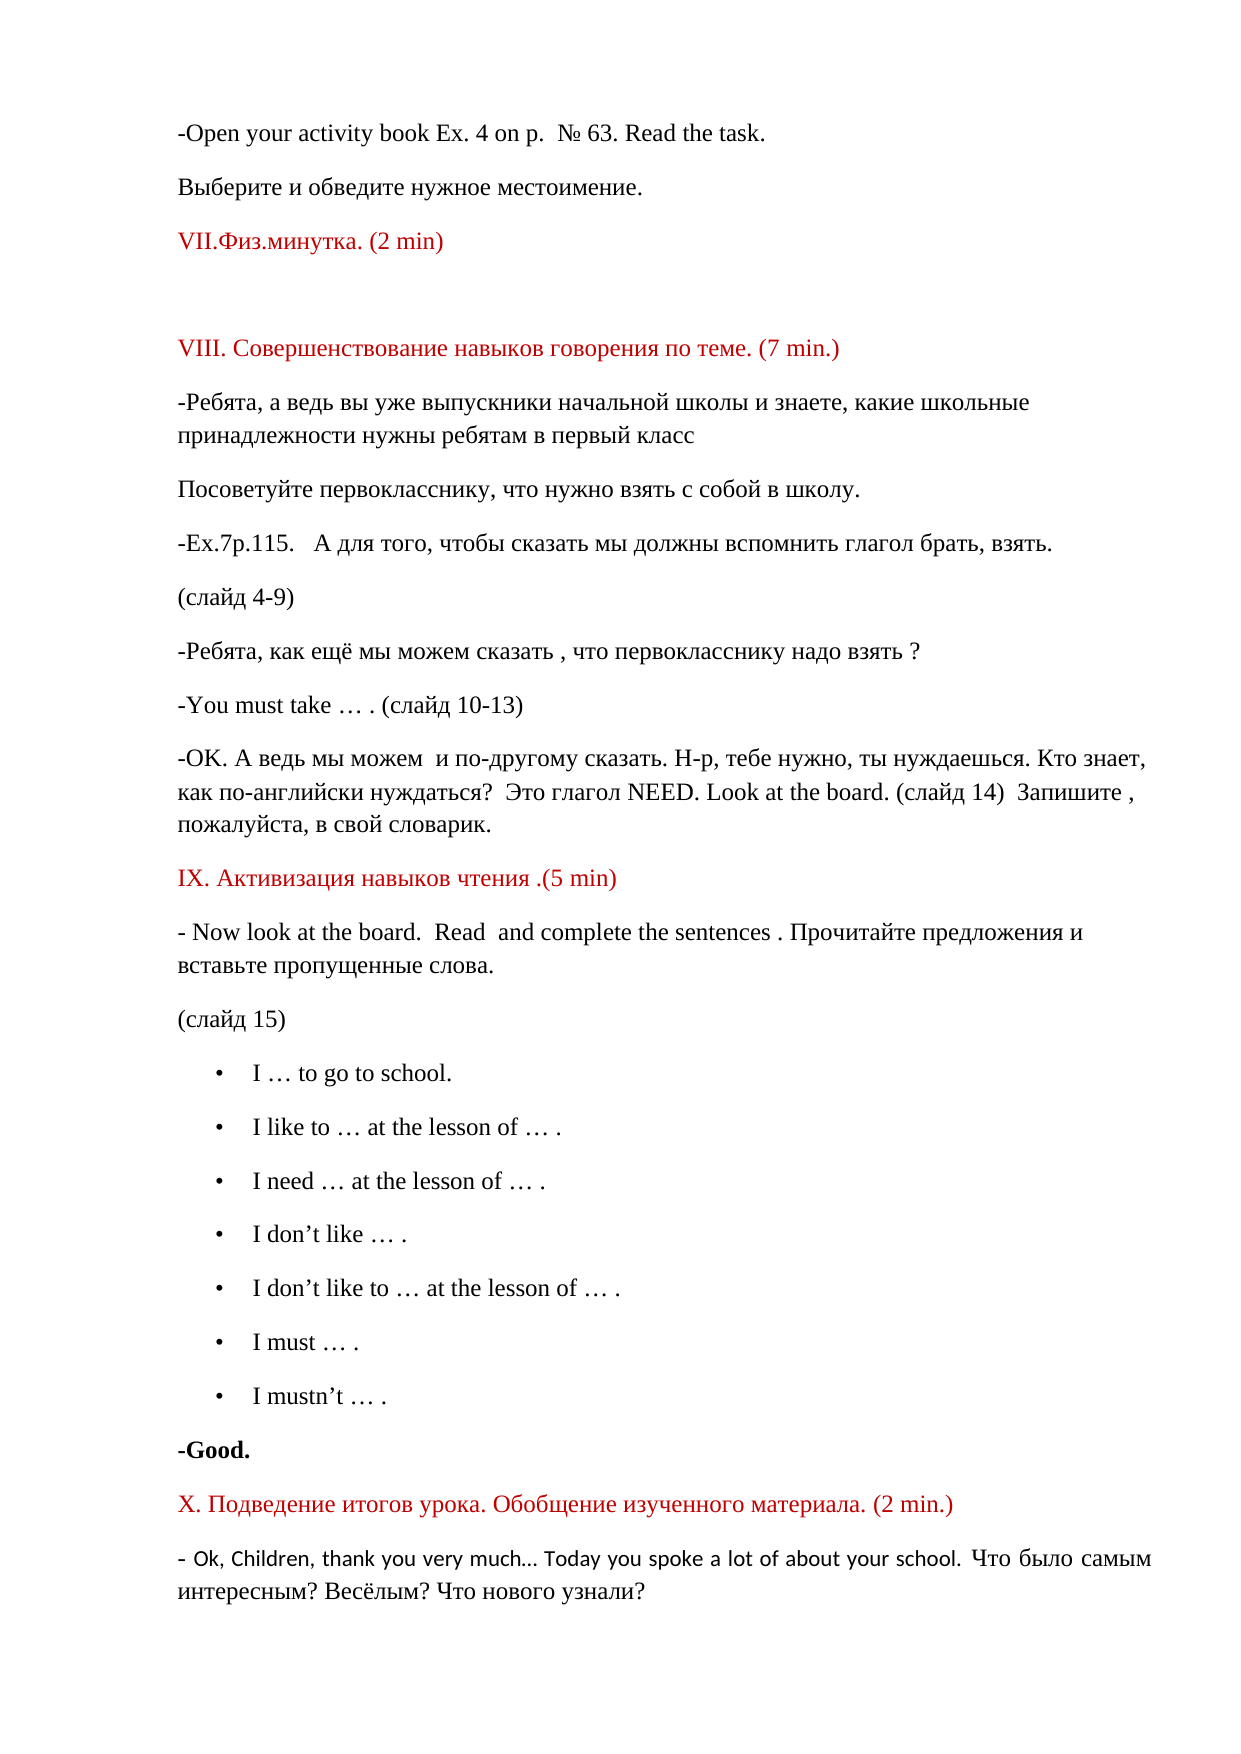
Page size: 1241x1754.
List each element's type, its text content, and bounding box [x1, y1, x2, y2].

text Посоветуйте первокласснику, что нужно взять с собой в школу. [177, 474, 1152, 503]
list I like to … at the lesson of … . [215, 1112, 1152, 1141]
text -Good. [177, 1435, 1152, 1464]
list I must … . [215, 1327, 1152, 1356]
text (cлайд 4-9) [177, 582, 1152, 611]
list I don’t like to … at the lesson of … . [215, 1273, 1152, 1302]
text -You must take … . (cлайд 10-13) [177, 690, 1152, 718]
text -Ребята, как ещё мы можем сказать , что первокласснику надо взять ? [177, 636, 1152, 664]
text Выберите и обведите нужное местоимение. [177, 172, 1152, 201]
list I … to go to school. [215, 1058, 1152, 1087]
text IX. Активизация навыков чтения .(5 min) [177, 863, 1152, 892]
list I need … at the lesson of … . [215, 1166, 1152, 1194]
text (cлайд 15) [177, 1004, 1152, 1033]
text - Ok, Children, thank you very much… Today you spoke a lot of about your school. Что было самым интересным? Весёлым? Что нового узнали? [177, 1543, 1152, 1605]
text VII.Физ.минутка. (2 min) [177, 226, 1152, 254]
text -Open your activity book Ex. 4 on p. № 63. Read the task. [177, 118, 1152, 147]
text -Ребята, а ведь вы уже выпускники начальной школы и знаете, какие школьные принадлежности нужны ребятам в первый класс [177, 387, 1152, 449]
text X. Подведение итогов урока. Обобщение изученного материала. (2 min.) [177, 1489, 1152, 1518]
text -Ex.7p.115. А для того, чтобы сказать мы должны вспомнить глагол брать, взять. [177, 528, 1152, 557]
text -OK. А ведь мы можем и по-другому сказать. Н-р, тебе нужно, ты нуждаешься. Кто знает, как по-английски нуждаться? Это глагол NEED. Look at the board. (слайд 14) Запишите , пожалуйста, в свой словарик. [177, 743, 1152, 838]
list I don’t like … . [215, 1219, 1152, 1248]
text VIII. Совершенствование навыков говорения по теме. (7 min.) [177, 333, 1152, 362]
list I mustn’t … . [215, 1381, 1152, 1410]
text - Now look at the board. Read and complete the sentences . Прочитайте предложения и вставьте пропущенные слова. [177, 917, 1152, 979]
